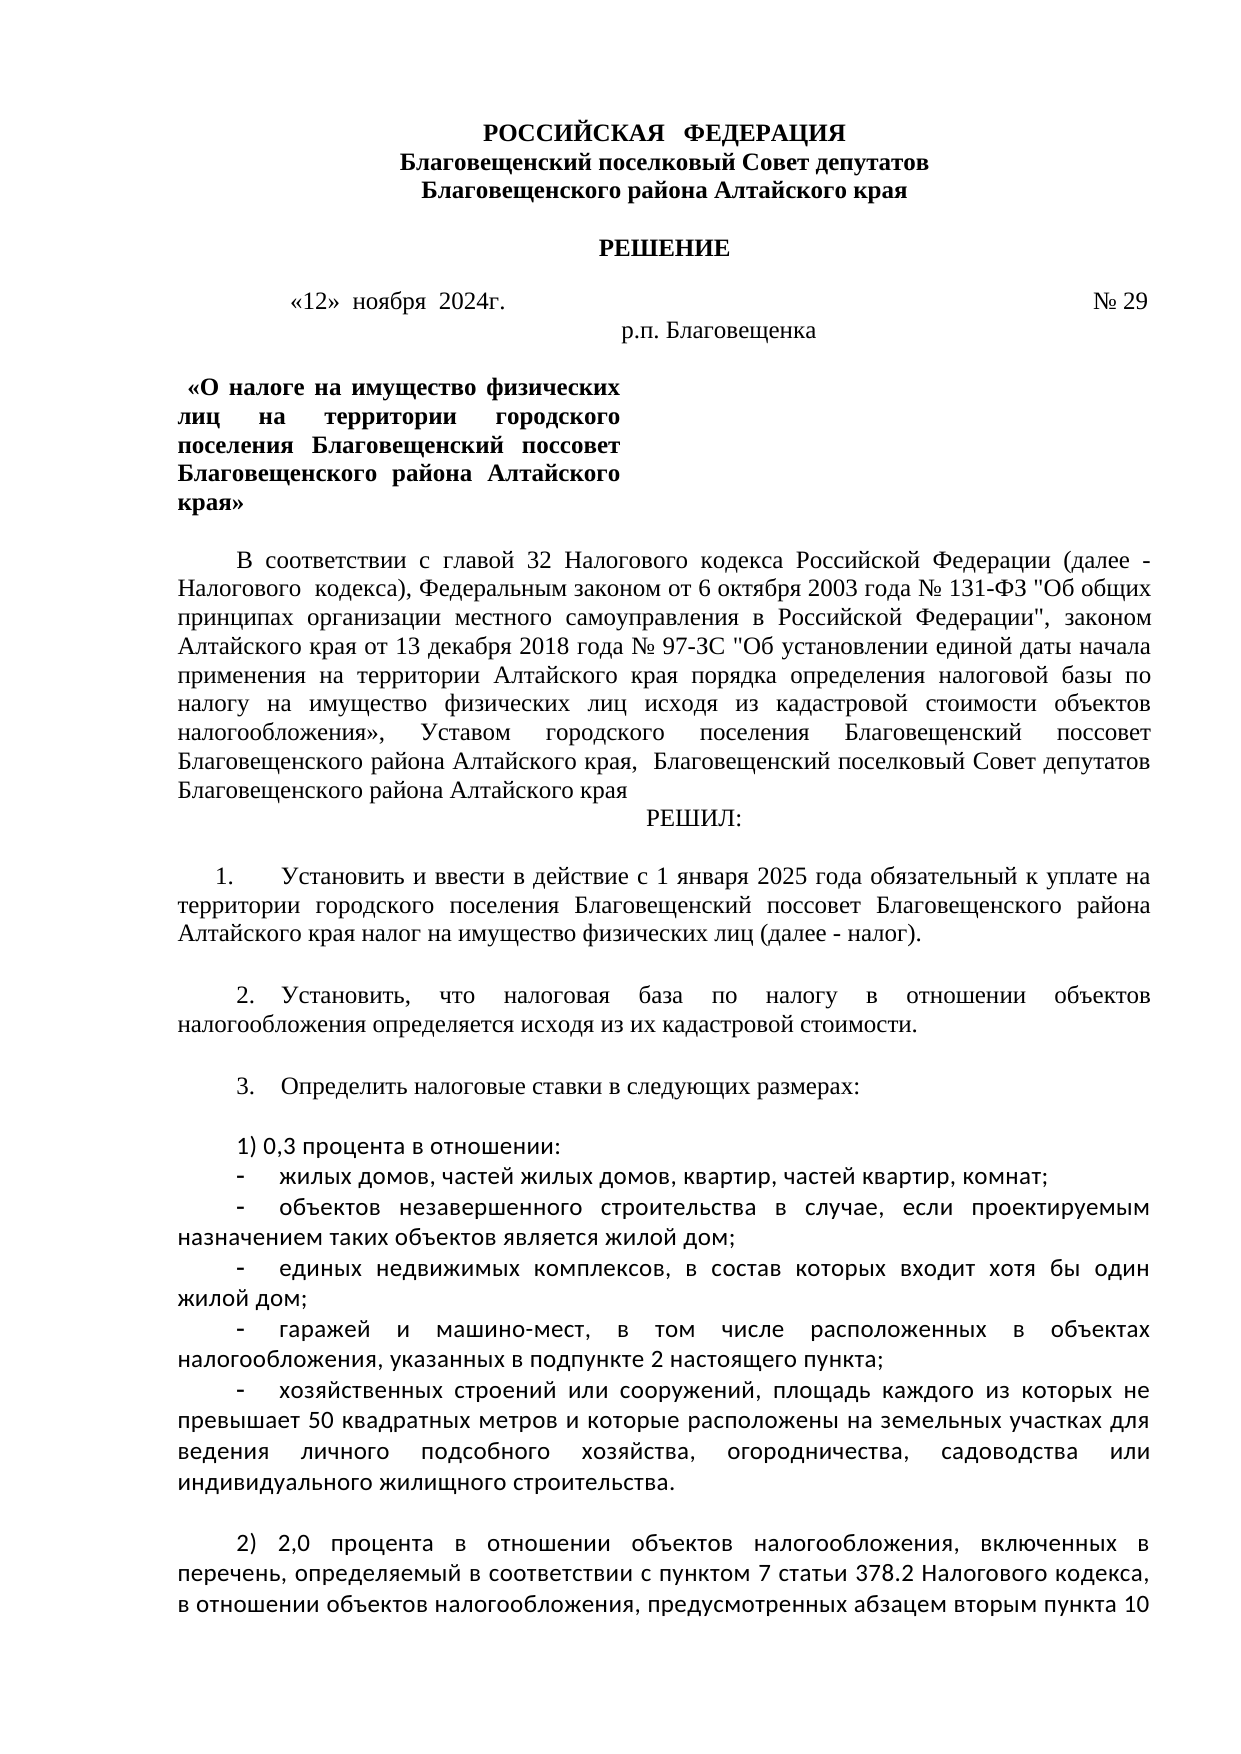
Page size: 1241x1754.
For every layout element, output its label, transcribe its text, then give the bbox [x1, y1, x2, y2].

list гаражей и машино-мест, в том числе расположенных в объектах налогообложения, указанных в подпункте 2 настоящего пункта; [177, 1313, 1152, 1374]
text РОССИЙСКАЯ ФЕДЕРАЦИЯ [177, 118, 1152, 147]
list единых недвижимых комплексов, в состав которых входит хотя бы один жилой дом; [177, 1252, 1152, 1313]
text Благовещенского района Алтайского края [177, 176, 1152, 204]
list хозяйственных строений или сооружений, площадь каждого из которых не превышает 50 квадратных метров и которые расположены на земельных участках для ведения личного подсобного хозяйства, огородничества, садоводства или индивидуального жилищного строительства. [177, 1374, 1152, 1496]
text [177, 1527, 1152, 1618]
text «12» ноября 2024г. № 29 [177, 286, 1152, 315]
list Установить и ввести в действие с 1 января 2025 года обязательный к уплате на территории городского поселения Благовещенский поссовет Благовещенского района Алтайского края налог на имущество физических лиц (далее - налог). [177, 861, 1152, 947]
text РЕШИЛ: [177, 803, 1152, 832]
text В соответствии с главой 32 Налогового кодекса Российской Федерации (далее - Налогового кодекса), Федеральным законом от 6 октября 2003 года № 131-ФЗ "Об общих принципах организации местного самоуправления в Российской Федерации", законом Алтайского края от 13 декабря 2018 года № 97-ЗС "Об установлении единой даты начала применения на территории Алтайского края порядка определения налоговой базы по налогу на имущество физических лиц исходя из кадастровой стоимости объектов налогообложения», Уставом городского поселения Благовещенский поссовет Благовещенского района Алтайского края, Благовещенский поселковый Совет депутатов Благовещенского района Алтайского края [177, 545, 1152, 803]
text 1) 0,3 процента в отношении: [177, 1130, 1152, 1161]
text «О налоге на имущество физических лиц на территории городского поселения Благовещенский поссовет Благовещенского района Алтайского края» [177, 372, 620, 516]
list жилых домов, частей жилых домов, квартир, частей квартир, комнат; [177, 1161, 1152, 1191]
list объектов незавершенного строительства в случае, если проектируемым назначением таких объектов является жилой дом; [177, 1191, 1152, 1252]
text р.п. Благовещенка [177, 315, 1152, 343]
list Установить, что налоговая база по налогу в отношении объектов налогообложения определяется исходя из их кадастровой стоимости. [177, 980, 1152, 1038]
text Благовещенский поселковый Совет депутатов [177, 147, 1152, 176]
text РЕШЕНИЕ [177, 233, 1152, 262]
list Определить налоговые ставки в следующих размерах: [177, 1071, 1152, 1099]
